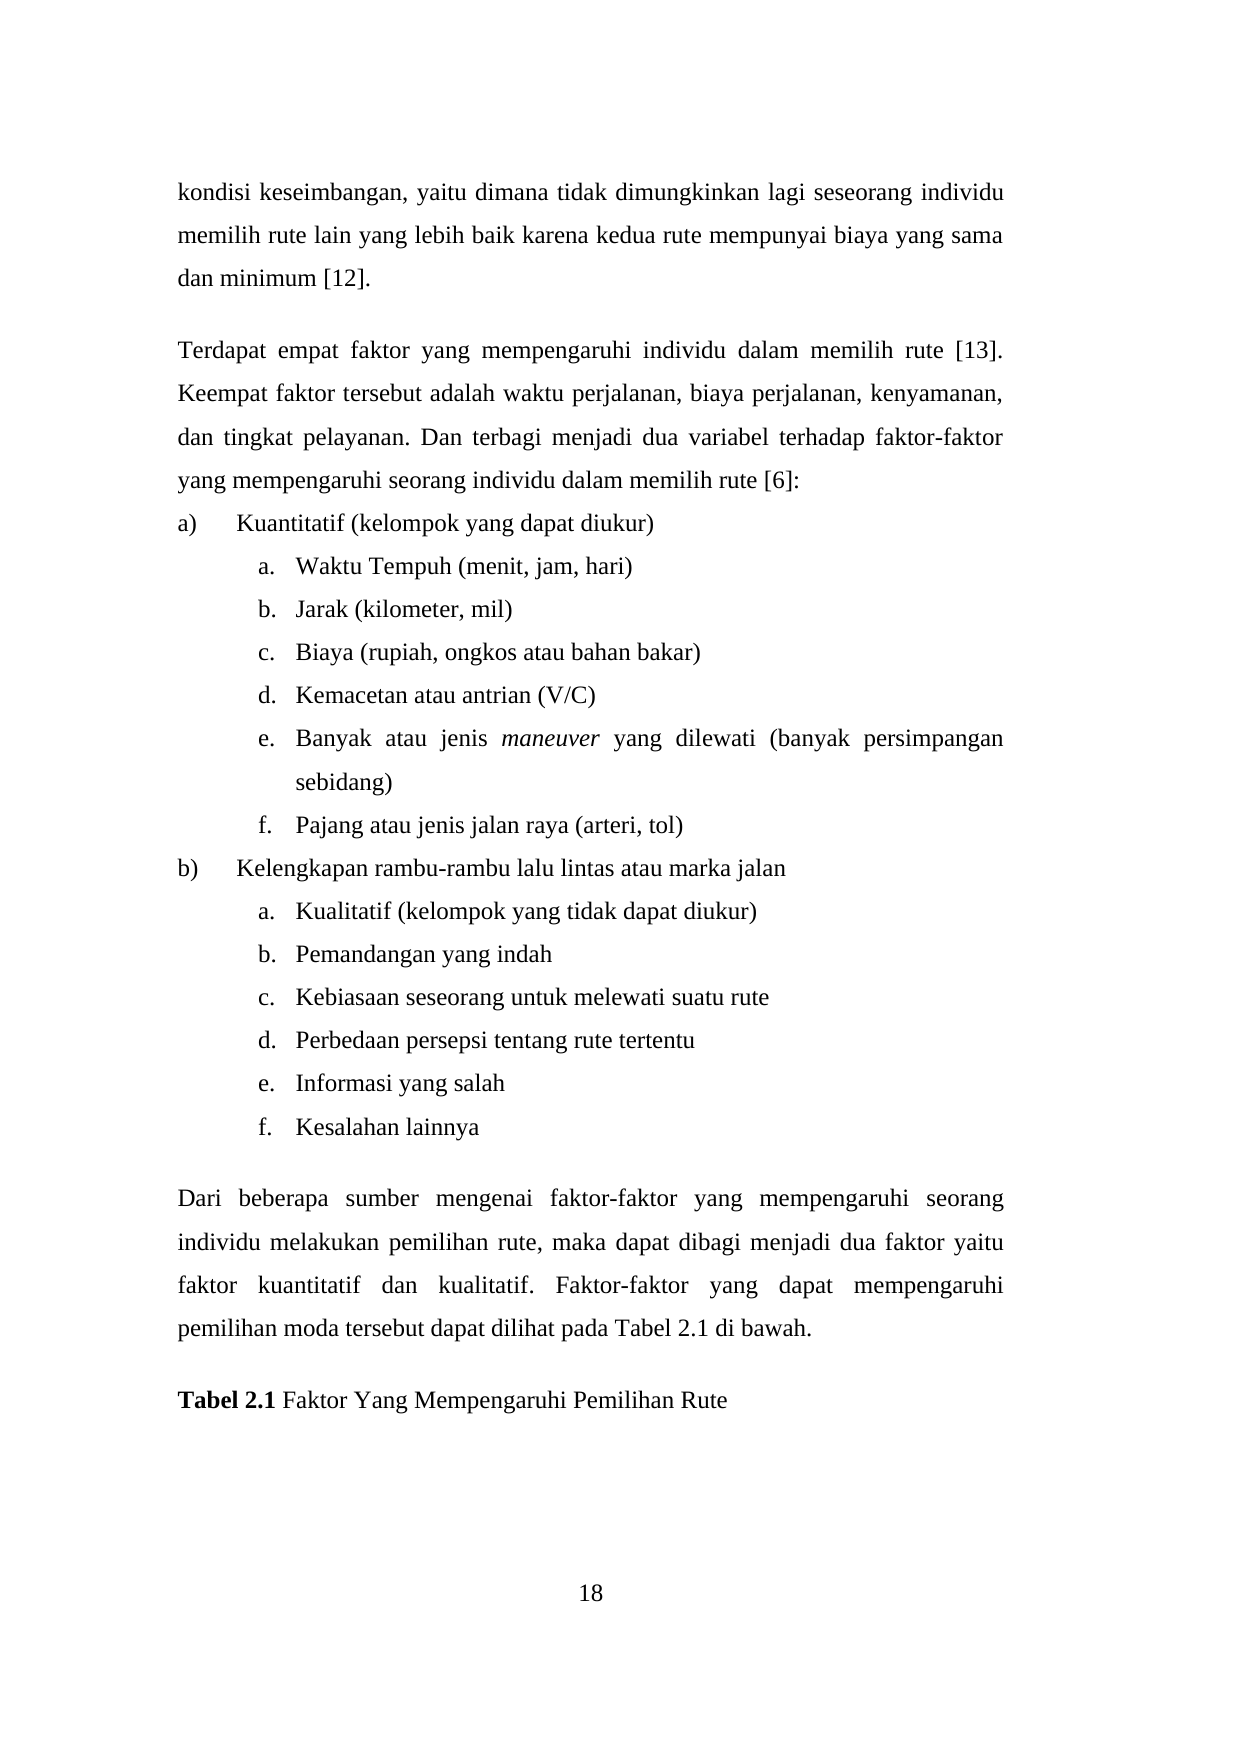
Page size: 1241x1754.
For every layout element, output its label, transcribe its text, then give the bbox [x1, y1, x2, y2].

list Perbedaan persepsi tentang rute tertentu [258, 1025, 1004, 1054]
list Informasi yang salah [258, 1068, 1004, 1097]
text Tabel 2.1 Faktor Yang Mempengaruhi Pemilihan Rute [177, 1385, 1004, 1413]
text Terdapat empat faktor yang mempengaruhi individu dalam memilih rute [13]. Keempat faktor tersebut adalah waktu perjalanan, biaya perjalanan, kenyamanan, dan tingkat pelayanan. Dan terbagi menjadi dua variabel terhadap faktor-faktor yang mempengaruhi seorang individu dalam memilih rute [6]: [177, 335, 1004, 493]
list Waktu Tempuh (menit, jam, hari) [258, 551, 1004, 580]
list Kesalahan lainnya [258, 1112, 1004, 1140]
list Kuantitatif (kelompok yang dapat diukur) [177, 508, 1004, 537]
list Kebiasaan seseorang untuk melewati suatu rute [258, 982, 1004, 1011]
list Kemacetan atau antrian (V/C) [258, 680, 1004, 709]
list Pemandangan yang indah [258, 939, 1004, 968]
list Kelengkapan rambu-rambu lalu lintas atau marka jalan [177, 853, 1004, 882]
list Jarak (kilometer, mil) [258, 594, 1004, 623]
list Biaya (rupiah, ongkos atau bahan bakar) [258, 637, 1004, 666]
list Banyak atau jenis maneuver yang dilewati (banyak persimpangan sebidang) [258, 723, 1004, 795]
list Pajang atau jenis jalan raya (arteri, tol) [258, 810, 1004, 838]
text Dari beberapa sumber mengenai faktor-faktor yang mempengaruhi seorang individu melakukan pemilihan rute, maka dapat dibagi menjadi dua faktor yaitu faktor kuantitatif dan kualitatif. Faktor-faktor yang dapat mempengaruhi pemilihan moda tersebut dapat dilihat pada Tabel 2.1 di bawah. [177, 1183, 1004, 1342]
list Kualitatif (kelompok yang tidak dapat diukur) [258, 896, 1004, 925]
